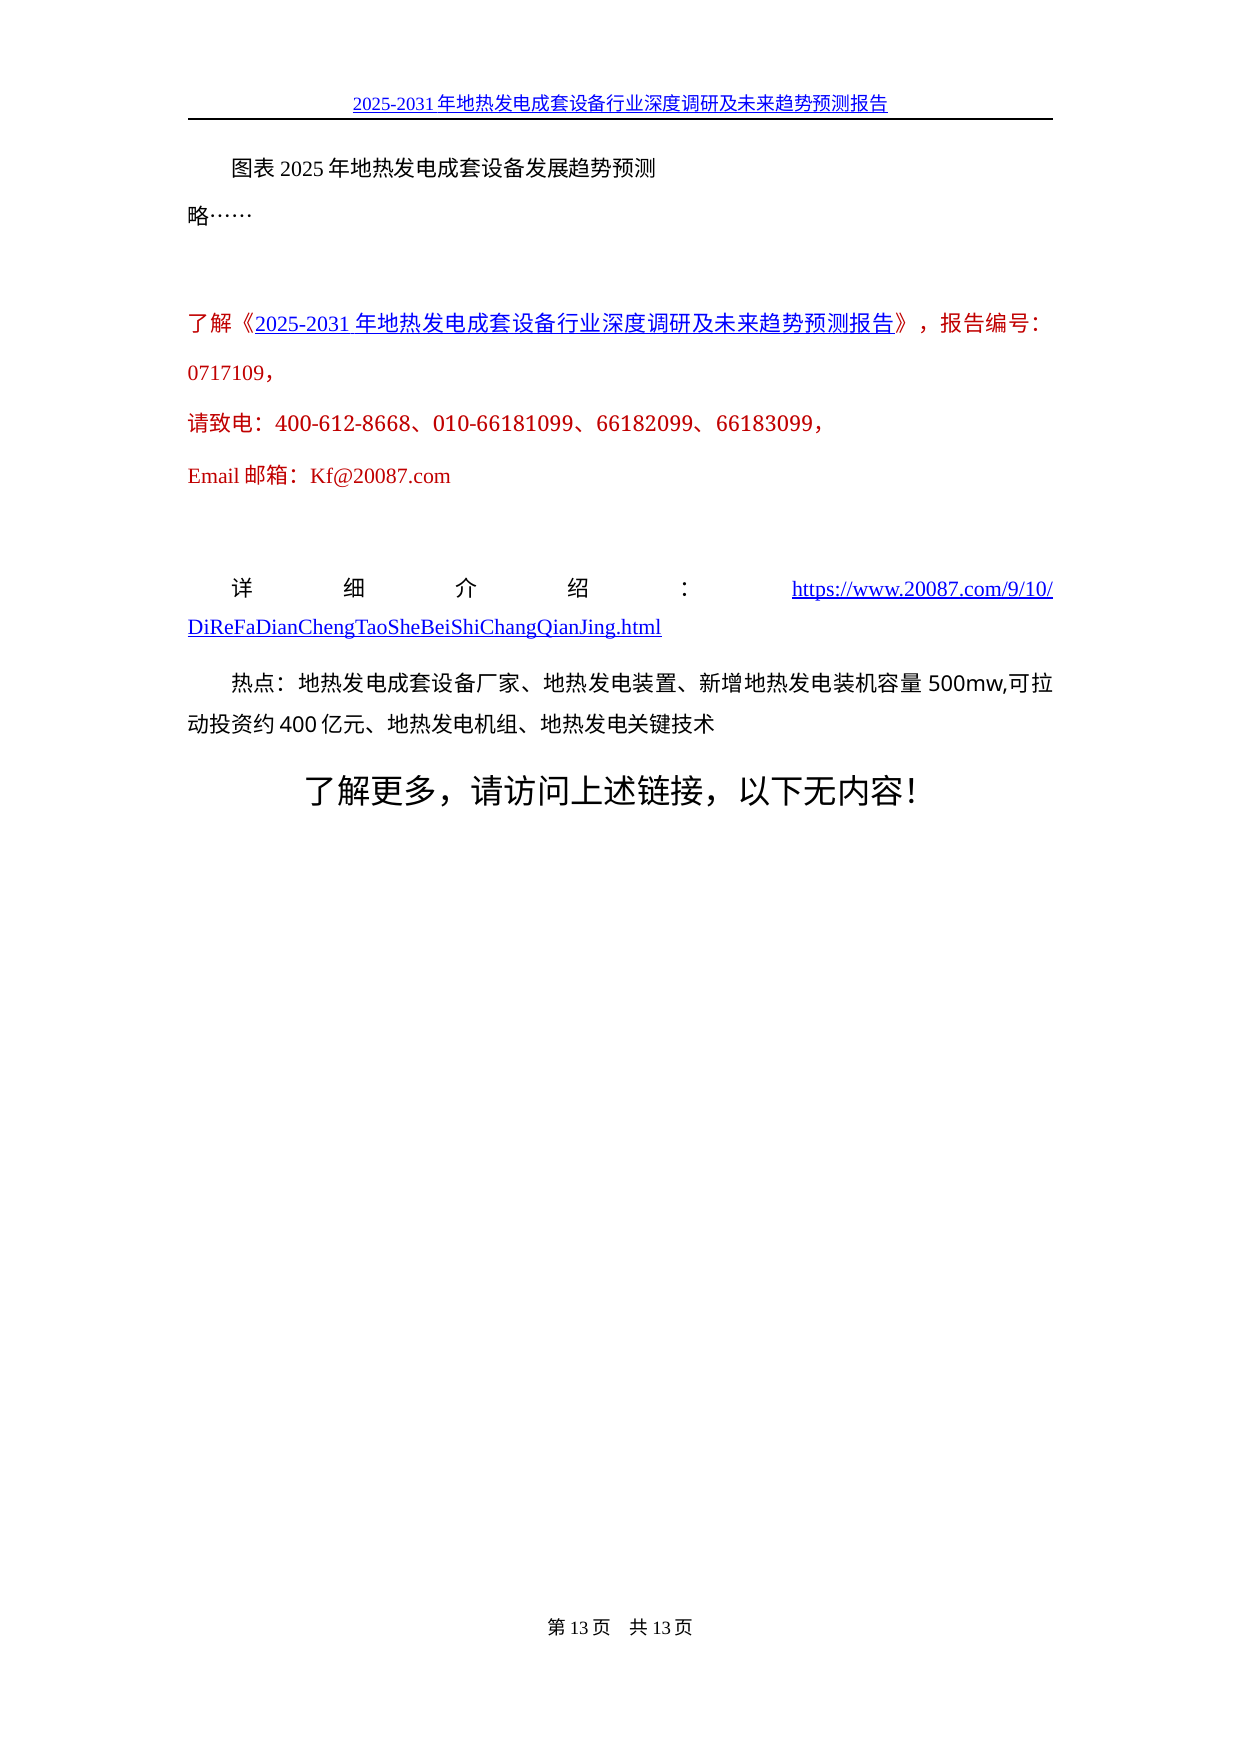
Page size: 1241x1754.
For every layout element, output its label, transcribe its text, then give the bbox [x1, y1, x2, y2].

text 详细介绍：https://www.20087.com/9/10/DiReFaDianChengTaoSheBeiShiChangQianJing.html [187, 570, 1053, 643]
text 热点：地热发电成套设备厂家、地热发电装置、新增地热发电装机容量500mw,可拉动投资约400亿元、地热发电机组、地热发电关键技术 [187, 666, 1053, 739]
text Email邮箱：Kf@20087.com [187, 457, 1053, 490]
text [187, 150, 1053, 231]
text 请致电：400-612-8668、010-66181099、66182099、66183099， [187, 406, 1053, 438]
title 了解更多，请访问上述链接，以下无内容！ [187, 756, 1053, 821]
text 了解《2025-2031年地热发电成套设备行业深度调研及未来趋势预测报告》，报告编号：0717109， [187, 305, 1053, 387]
